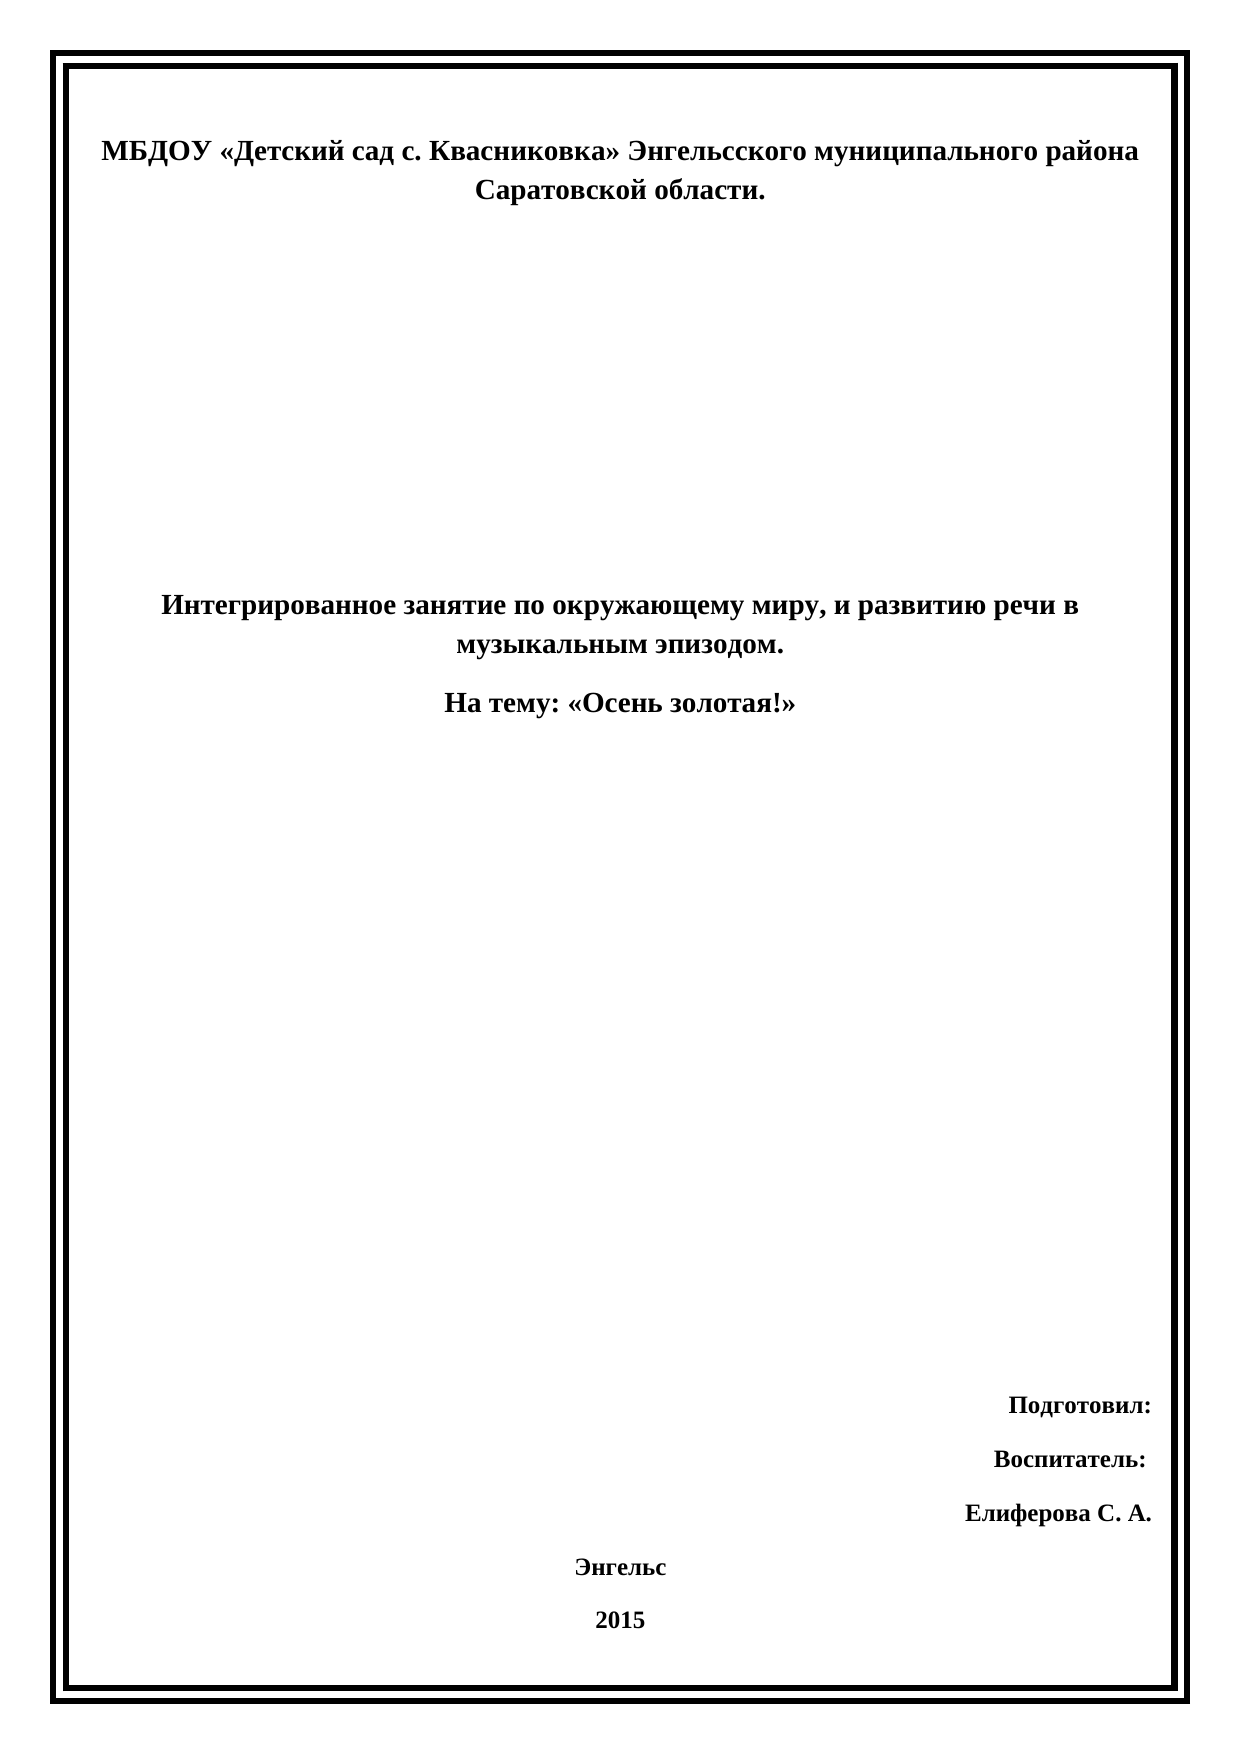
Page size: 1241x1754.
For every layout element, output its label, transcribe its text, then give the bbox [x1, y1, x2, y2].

text Елиферова С. А. [88, 1498, 1152, 1527]
text Энгельс [88, 1552, 1152, 1580]
text МБДОУ «Детский сад с. Квасниковка» Энгельсского муниципального района Саратовской области. [88, 133, 1152, 205]
text Подготовил: [88, 1390, 1152, 1419]
text Интегрированное занятие по окружающему миру, и развитию речи в музыкальным эпизодом. [88, 587, 1152, 659]
text 2015 [88, 1606, 1152, 1634]
text На тему: «Осень золотая!» [88, 685, 1152, 719]
text Воспитатель: [88, 1444, 1152, 1473]
